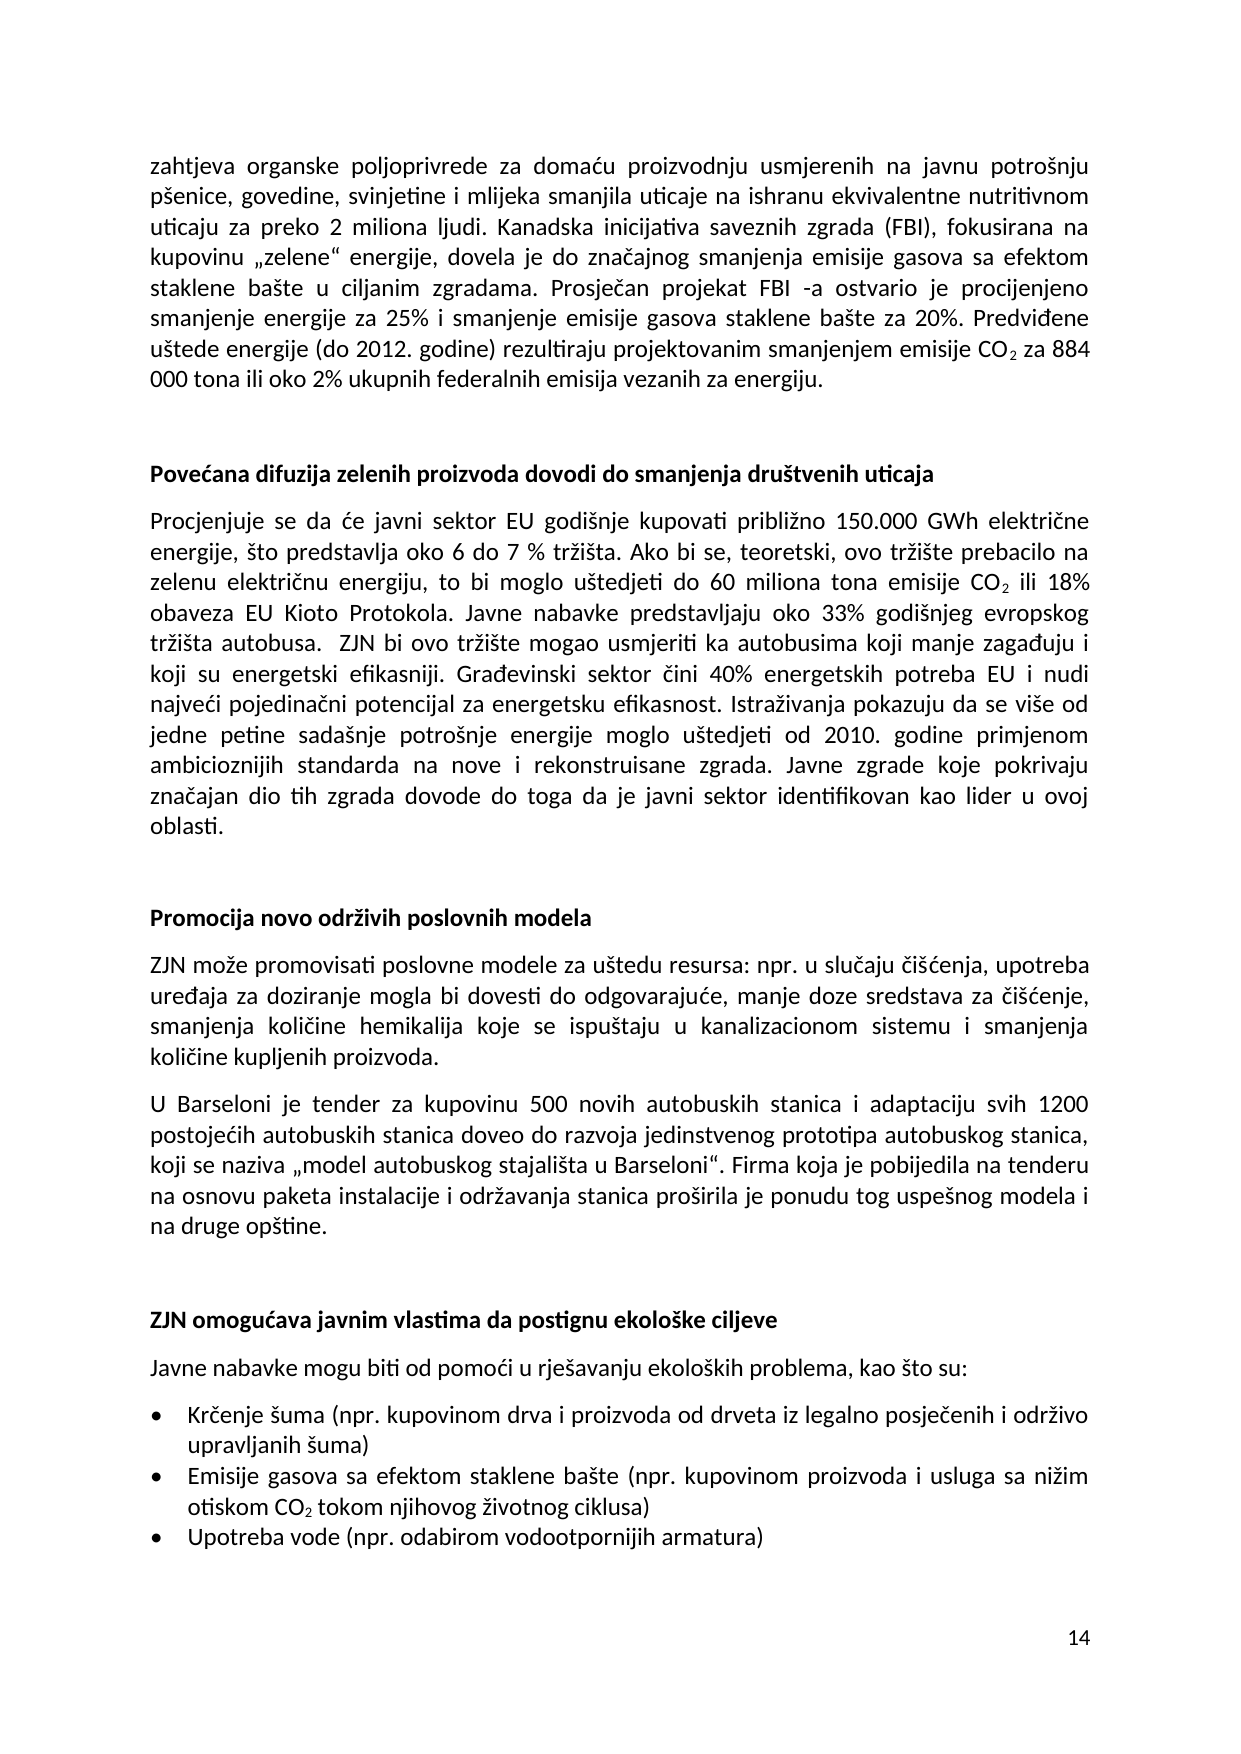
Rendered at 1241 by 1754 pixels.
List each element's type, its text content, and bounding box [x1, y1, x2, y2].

text U Barseloni je tender za kupovinu 500 novih autobuskih stanica i adaptaciju svih 1200 postojećih autobuskih stanica doveo do razvoja jedinstvenog prototipa autobuskog stanica, koji se naziva „model autobuskog stajališta u Barseloni“. Firma koja je pobijedila na tenderu na osnovu paketa instalacije i održavanja stanica proširila je ponudu tog uspešnog modela i na druge opštine. [150, 1088, 1090, 1241]
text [150, 150, 1090, 394]
list Krčenje šuma (npr. kupovinom drva i proizvoda od drveta iz legalno posječenih i održivo upravljanih šuma) [150, 1399, 1090, 1460]
list Upotreba vode (npr. odabirom vodootpornijih armatura) [150, 1521, 1090, 1552]
text ZJN omogućava javnim vlastima da postignu ekološke ciljeve [150, 1305, 1090, 1335]
text Promocija novo održivih poslovnih modela [150, 902, 1090, 933]
text ZJN može promovisati poslovne modele za uštedu resursa: npr. u slučaju čišćenja, upotreba uređaja za doziranje mogla bi dovesti do odgovarajuće, manje doze sredstava za čišćenje, smanjenja količine hemikalija koje se ispuštaju u kanalizacionom sistemu i smanjenja količine kupljenih proizvoda. [150, 949, 1090, 1072]
text Javne nabavke mogu biti od pomoći u rješavanju ekoloških problema, kao što su: [150, 1352, 1090, 1382]
list Emisije gasova sa efektom staklene bašte (npr. kupovinom proizvoda i usluga sa nižim otiskom CO2 tokom njihovog životnog ciklusa) [150, 1460, 1090, 1521]
text Povećana difuzija zelenih proizvoda dovodi do smanjenja društvenih uticaja [150, 458, 1090, 488]
text Procjenjuje se da će javni sektor EU godišnje kupovati približno 150.000 GWh električne energije, što predstavlja oko 6 do 7 % tržišta. Ako bi se, teoretski, ovo tržište prebacilo na zelenu električnu energiju, to bi moglo uštedjeti do 60 miliona tona emisije CO2 ili 18% obaveza EU Kioto Protokola. Javne nabavke predstavljaju oko 33% godišnjeg evropskog tržišta autobusa. ZJN bi ovo tržište mogao usmjeriti ka autobusima koji manje zagađuju i koji su energetski efikasniji. Građevinski sektor čini 40% energetskih potreba EU i nudi najveći pojedinačni potencijal za energetsku efikasnost. Istraživanja pokazuju da se više od jedne petine sadašnje potrošnje energije moglo uštedjeti od 2010. godine primjenom ambicioznijih standarda na nove i rekonstruisane zgrada. Javne zgrade koje pokrivaju značajan dio tih zgrada dovode do toga da je javni sektor identifikovan kao lider u ovoj oblasti. [150, 505, 1090, 841]
